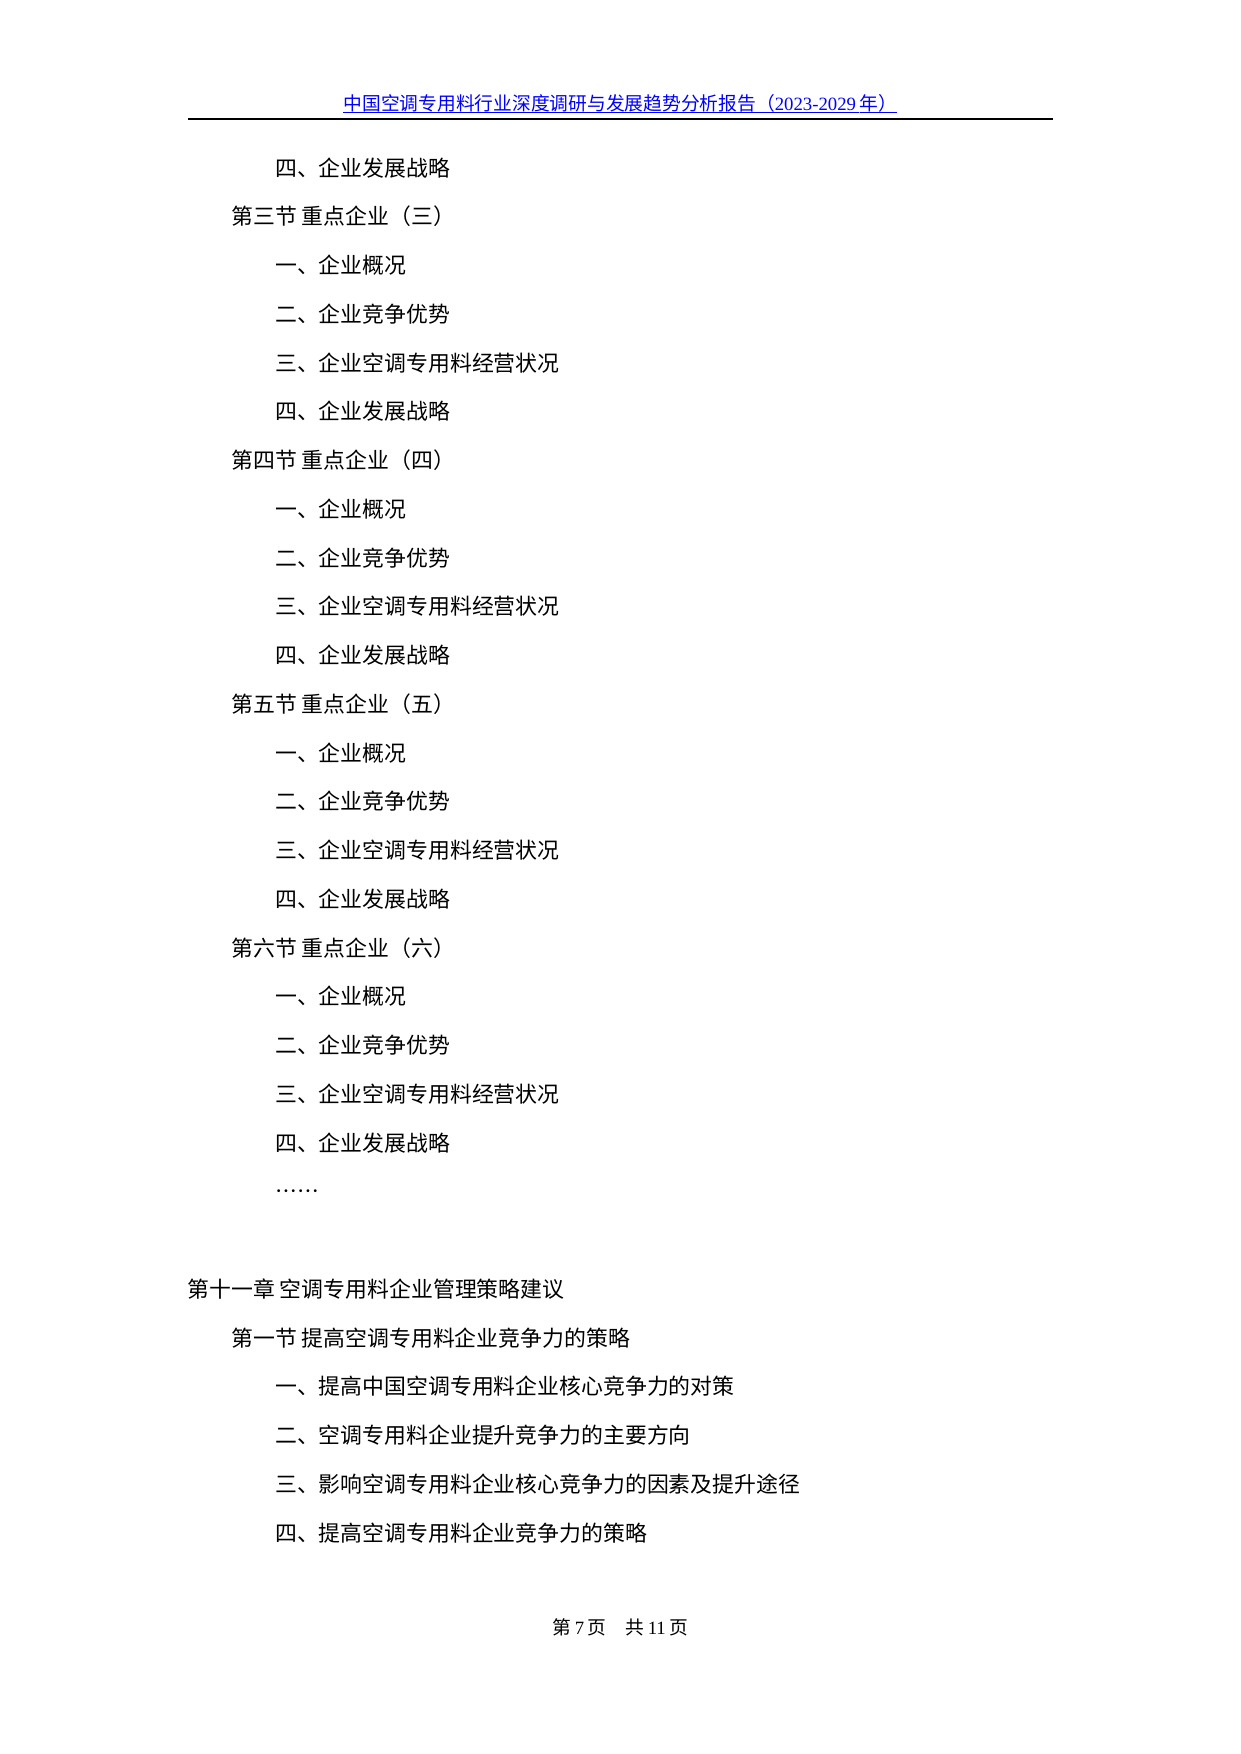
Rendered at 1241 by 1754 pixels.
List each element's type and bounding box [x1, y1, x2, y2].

text [187, 150, 1053, 1548]
